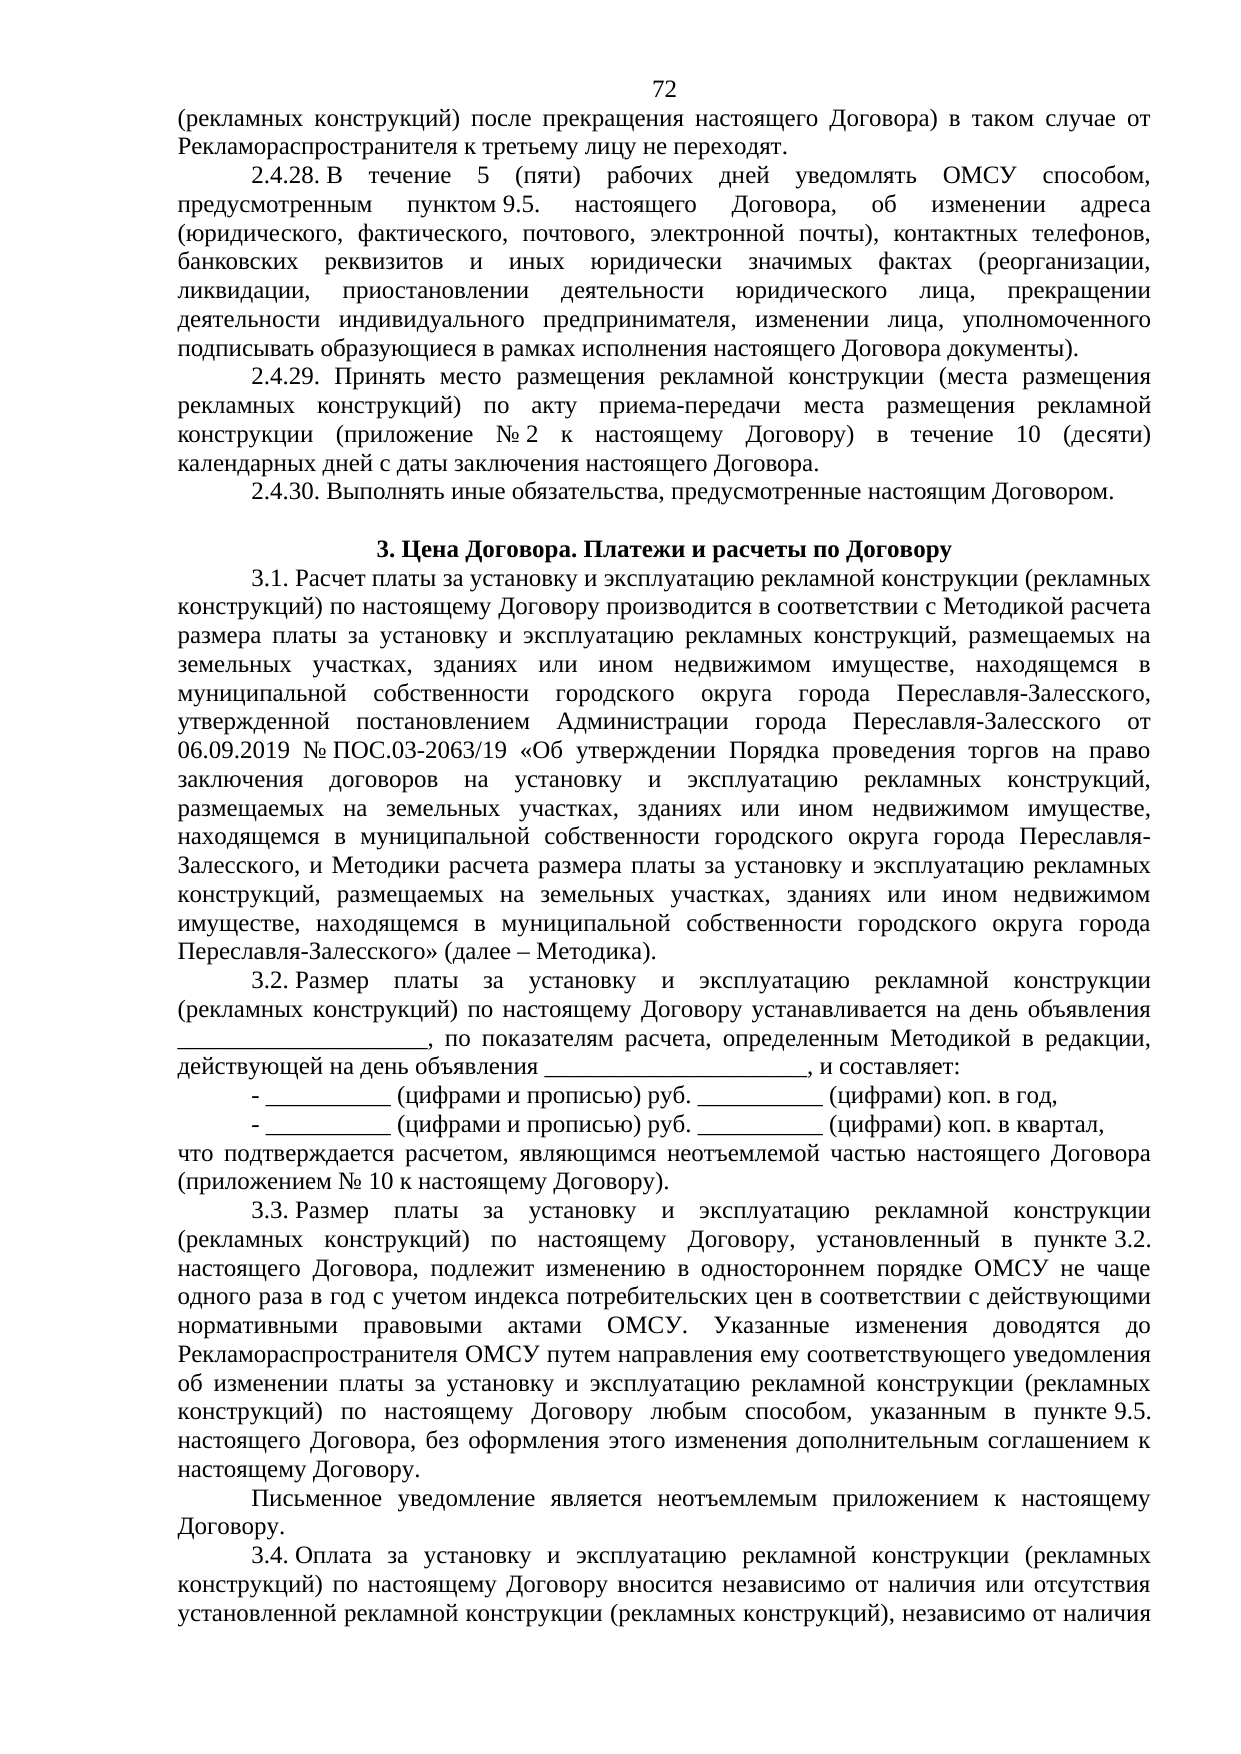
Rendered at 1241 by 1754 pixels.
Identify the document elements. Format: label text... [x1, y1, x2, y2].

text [177, 103, 1152, 160]
list 3.3. Размер платы за установку и эксплуатацию рекламной конструкции (рекламных конструкций) по настоящему Договору, установленный в пункте 3.2. настоящего Договора, подлежит изменению в одностороннем порядке ОМСУ не чаще одного раза в год с учетом индекса потребительских цен в соответствии с действующими нормативными правовыми актами ОМСУ. Указанные изменения доводятся до Рекламораспространителя ОМСУ путем направления ему соответствующего уведомления об изменении платы за установку и эксплуатацию рекламной конструкции (рекламных конструкций) по настоящему Договору любым способом, указанным в пункте 9.5. настоящего Договора, без оформления этого изменения дополнительным соглашением к настоящему Договору. [177, 1195, 1152, 1483]
list что подтверждается расчетом, являющимся неотъемлемой частью настоящего Договора (приложением № 10 к настоящему Договору). [177, 1138, 1152, 1195]
text 2.4.28. В течение 5 (пяти) рабочих дней уведомлять ОМСУ способом, предусмотренным пунктом 9.5. настоящего Договора, об изменении адреса (юридического, фактического, почтового, электронной почты), контактных телефонов, банковских реквизитов и иных юридически значимых фактах (реорганизации, ликвидации, приостановлении деятельности юридического лица, прекращении деятельности индивидуального предпринимателя, изменении лица, уполномоченного подписывать образующиеся в рамках исполнения настоящего Договора документы). [177, 160, 1152, 361]
text 3.1. Расчет платы за установку и эксплуатацию рекламной конструкции (рекламных конструкций) по настоящему Договору производится в соответствии с Методикой расчета размера платы за установку и эксплуатацию рекламных конструкций, размещаемых на земельных участках, зданиях или ином недвижимом имуществе, находящемся в муниципальной собственности городского округа города Переславля-Залесского, утвержденной постановлением Администрации города Переславля-Залесского от 06.09.2019 № ПОС.03-2063/19 «Об утверждении Порядка проведения торгов на право заключения договоров на установку и эксплуатацию рекламных конструкций, размещаемых на земельных участках, зданиях или ином недвижимом имуществе, находящемся в муниципальной собственности городского округа города Переславля-Залесского, и Методики расчета размера платы за установку и эксплуатацию рекламных конструкций, размещаемых на земельных участках, зданиях или ином недвижимом имуществе, находящемся в муниципальной собственности городского округа города Переславля-Залесского» (далее – Методика). [177, 563, 1152, 965]
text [177, 1540, 1152, 1626]
list 3.2. Размер платы за установку и эксплуатацию рекламной конструкции (рекламных конструкций) по настоящему Договору устанавливается на день объявления ____________________, по показателям расчета, определенным Методикой в редакции, действующей на день объявления _____________________, и составляет: [177, 965, 1152, 1080]
list - __________ (цифрами и прописью) руб. __________ (цифрами) коп. в год, [177, 1080, 1152, 1109]
text 2.4.30. Выполнять иные обязательства, предусмотренные настоящим Договором. [177, 476, 1152, 505]
list - __________ (цифрами и прописью) руб. __________ (цифрами) коп. в квартал, [177, 1109, 1152, 1138]
text 3. Цена Договора. Платежи и расчеты по Договору [177, 534, 1152, 563]
text Письменное уведомление является неотъемлемым приложением к настоящему Договору. [177, 1483, 1152, 1540]
text 2.4.29. Принять место размещения рекламной конструкции (места размещения рекламных конструкций) по акту приема-передачи места размещения рекламной конструкции (приложение № 2 к настоящему Договору) в течение 10 (десяти) календарных дней с даты заключения настоящего Договора. [177, 361, 1152, 476]
